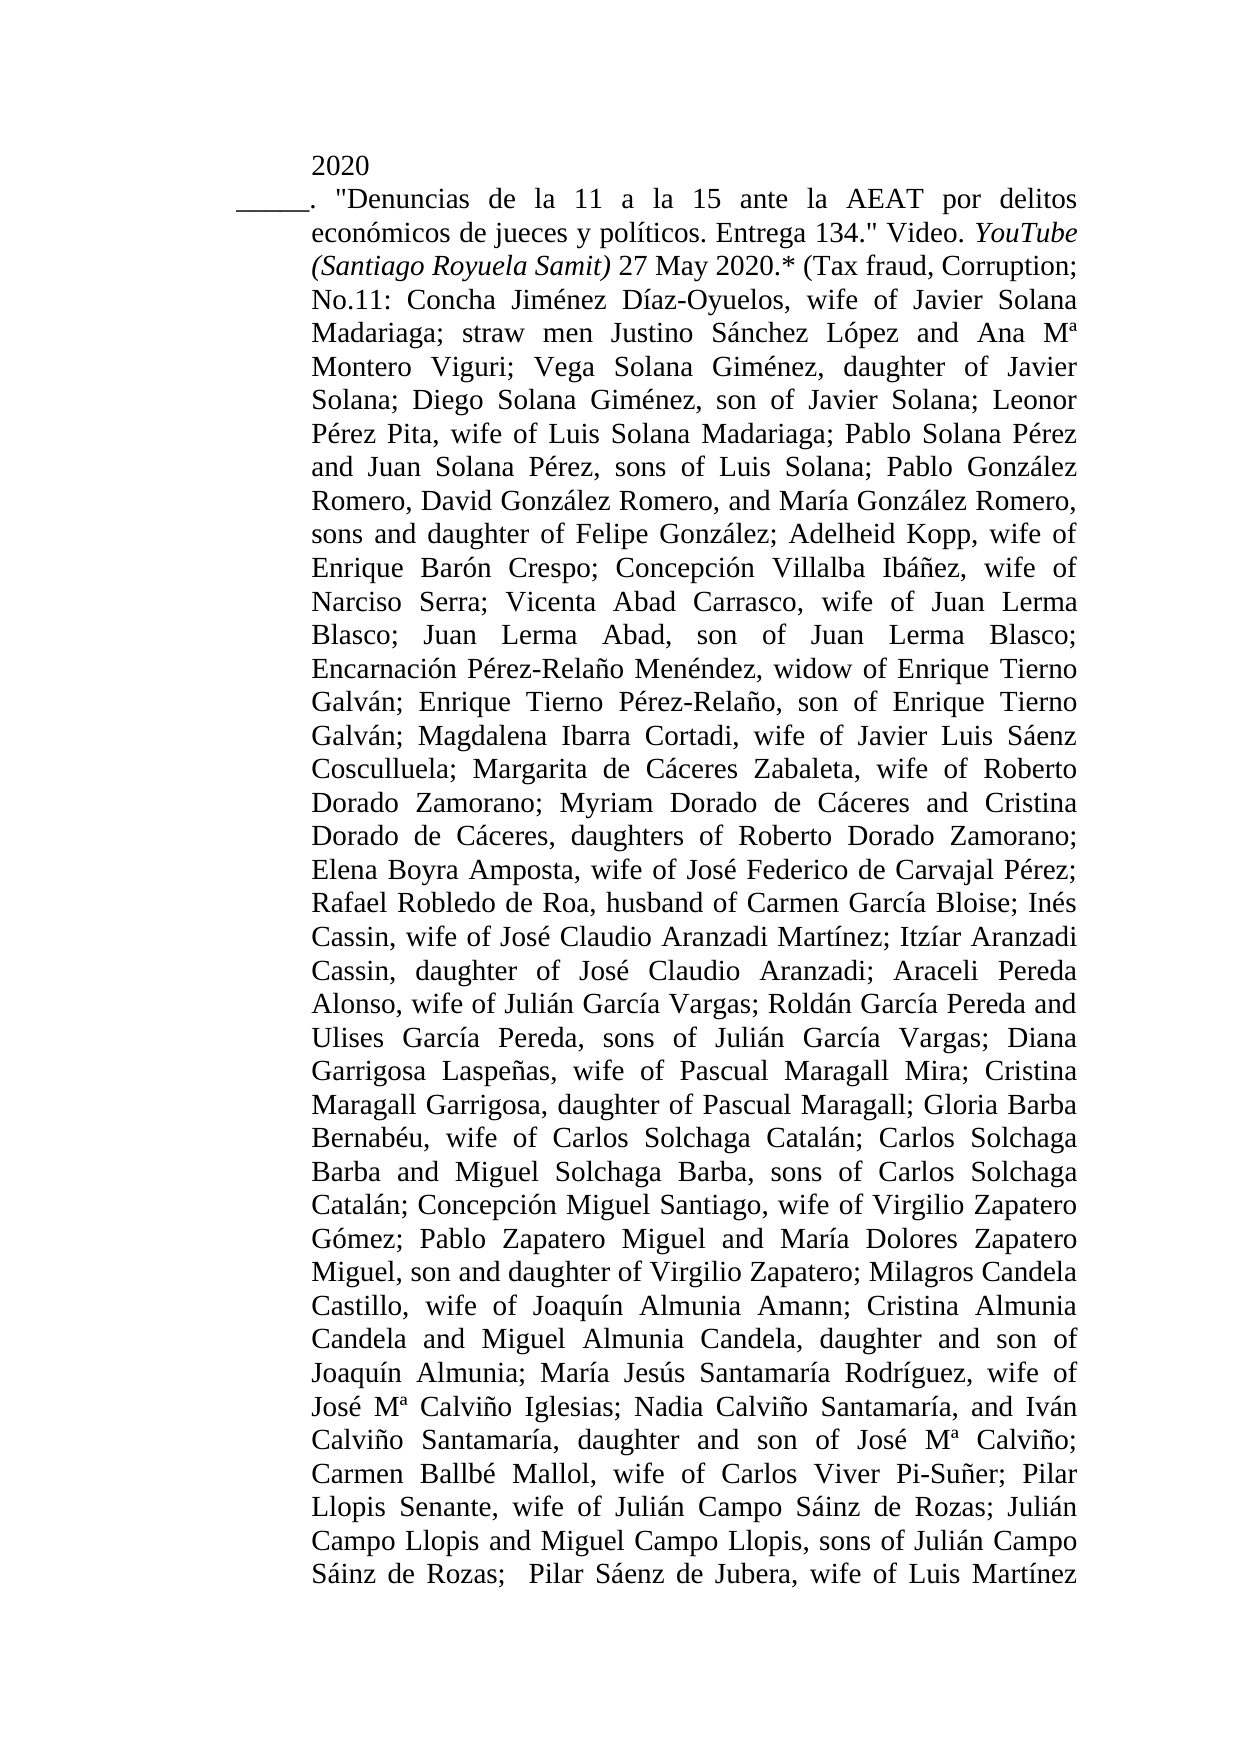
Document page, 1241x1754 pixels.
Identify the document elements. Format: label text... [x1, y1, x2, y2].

text 2020 [236, 148, 1078, 181]
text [236, 181, 1078, 1590]
